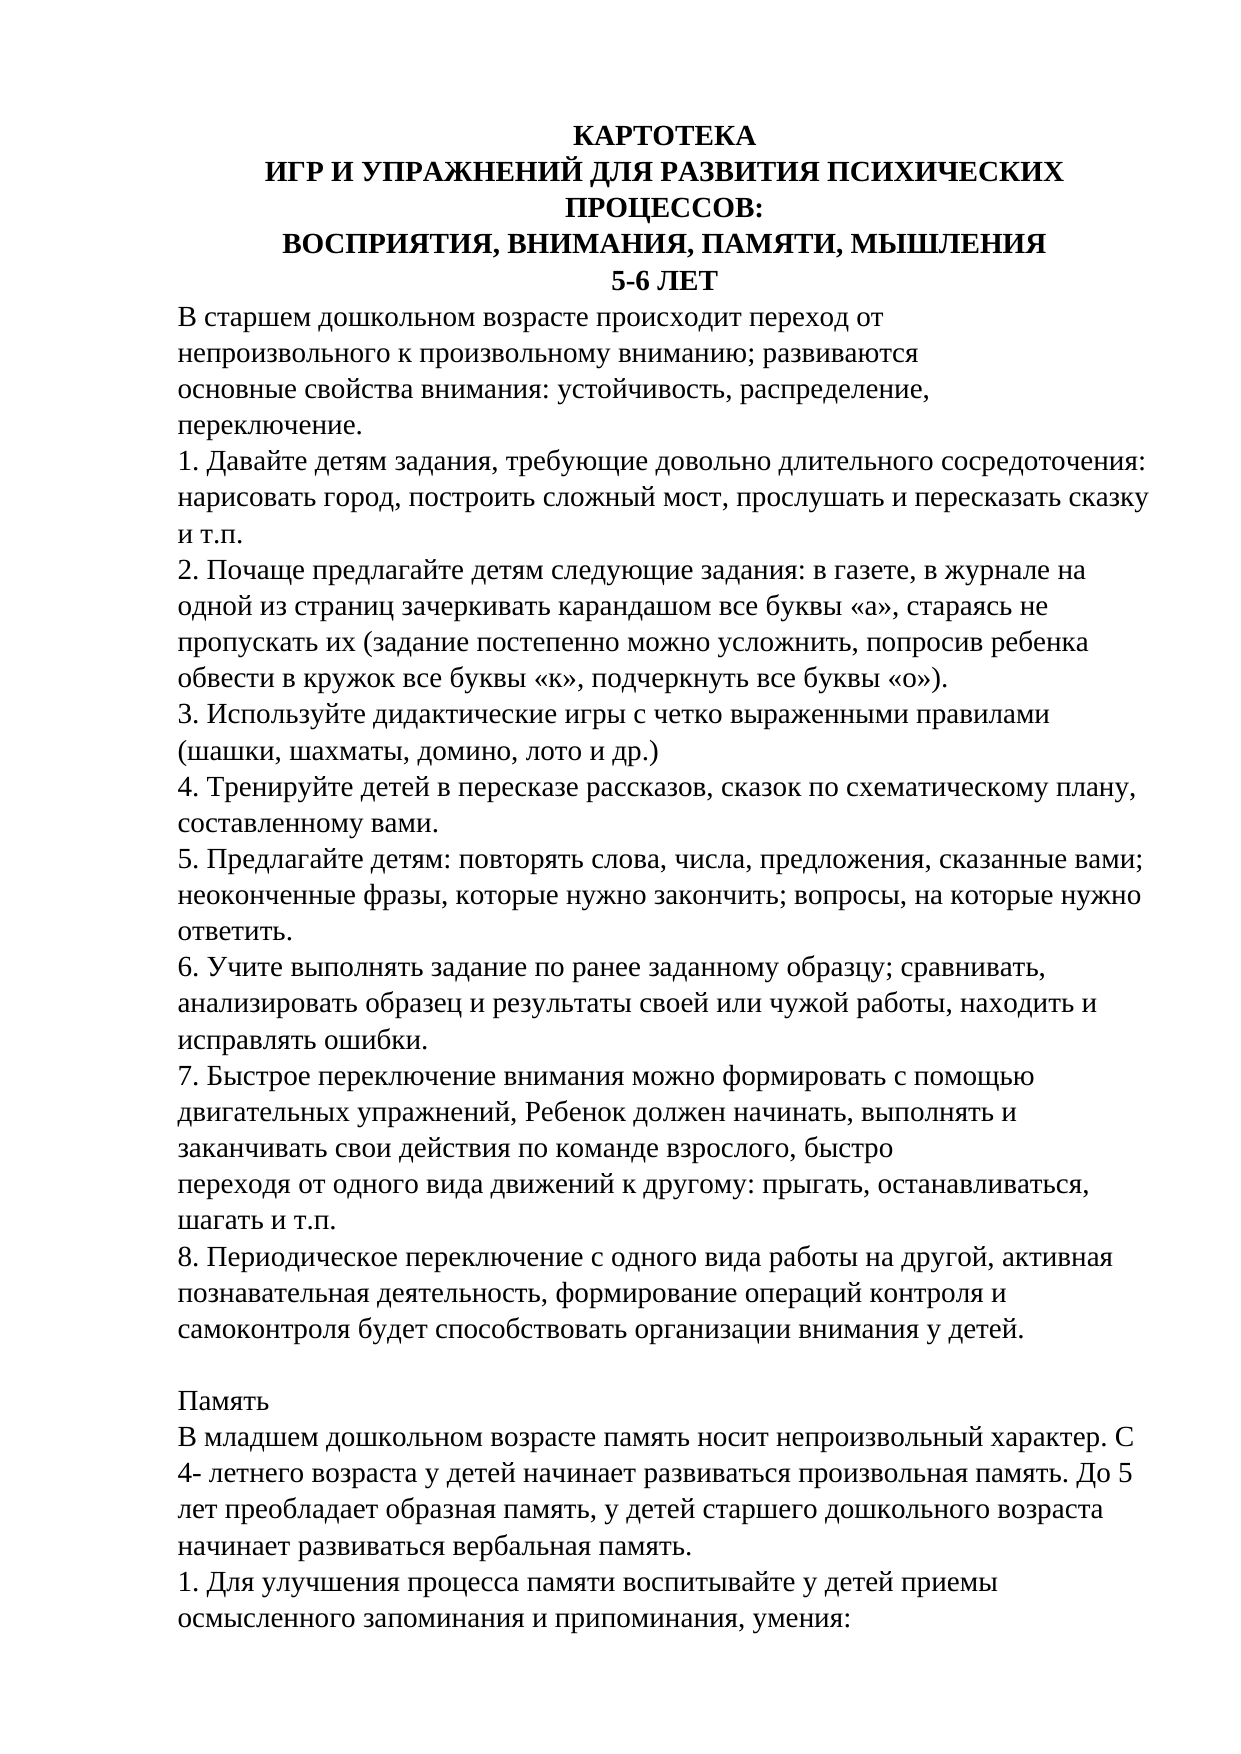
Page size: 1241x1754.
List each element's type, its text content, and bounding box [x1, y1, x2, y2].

text 1. Давайте детям задания, требующие довольно длительного сосредоточения: нарисовать город, построить сложный мост, прослушать и пересказать сказку и т.п. [177, 443, 1152, 549]
text ответить. [177, 913, 1152, 947]
text 4. Тренируйте детей в пересказе рассказов, сказок по схематическому плану, составленному вами. [177, 769, 1152, 838]
text 3. Используйте дидактические игры с четко выраженными правилами (шашки, шахматы, домино, лото и др.) [177, 696, 1152, 766]
text 8. Периодическое переключение с одного вида работы на другой, активная познавательная деятельность, формирование операций контроля и самоконтроля будет способствовать организации внимания у детей. [177, 1239, 1152, 1344]
text 5. Предлагайте детям: повторять слова, числа, предложения, сказанные вами; неоконченные фразы, которые нужно закончить; вопросы, на которые нужно [177, 841, 1152, 911]
text основные свойства внимания: устойчивость, распределение, [177, 371, 1152, 405]
text Память [177, 1383, 1152, 1417]
text переходя от одного вида движений к другому: прыгать, останавливаться, шагать и т.п. [177, 1166, 1152, 1236]
text 6. Учите выполнять задание по ранее заданному образцу; сравнивать, анализировать образец и результаты своей или чужой работы, находить и исправлять ошибки. [177, 949, 1152, 1055]
text В младшем дошкольном возрасте память носит непроизвольный характер. С 4- летнего возраста у детей начинает развиваться произвольная память. До 5 лет преобладает образная память, у детей старшего дошкольного возраста начинает развиваться вербальная память. [177, 1419, 1152, 1561]
text КАРТОТЕКА ИГР И УПРАЖНЕНИЙ ДЛЯ РАЗВИТИЯ ПСИХИЧЕСКИХ ПРОЦЕССОВ: ВОСПРИЯТИЯ, ВНИМАНИЯ, ПАМЯТИ, МЫШЛЕНИЯ 5-6 ЛЕТ [177, 118, 1152, 296]
text В старшем дошкольном возрасте происходит переход от [177, 299, 1152, 332]
text переключение. [177, 407, 1152, 441]
text непроизвольного к произвольному вниманию; развиваются [177, 335, 1152, 368]
text 2. Почаще предлагайте детям следующие задания: в газете, в журнале на одной из страниц зачеркивать карандашом все буквы «а», стараясь не пропускать их (задание постепенно можно усложнить, попросив ребенка обвести в кружок все буквы «к», подчеркнуть все буквы «о»). [177, 552, 1152, 694]
text 7. Быстрое переключение внимания можно формировать с помощью двигательных упражнений, Ребенок должен начинать, выполнять и заканчивать свои действия по команде взрослого, быстро [177, 1058, 1152, 1164]
text 1. Для улучшения процесса памяти воспитывайте у детей приемы осмысленного запоминания и припоминания, умения: [177, 1564, 1152, 1634]
